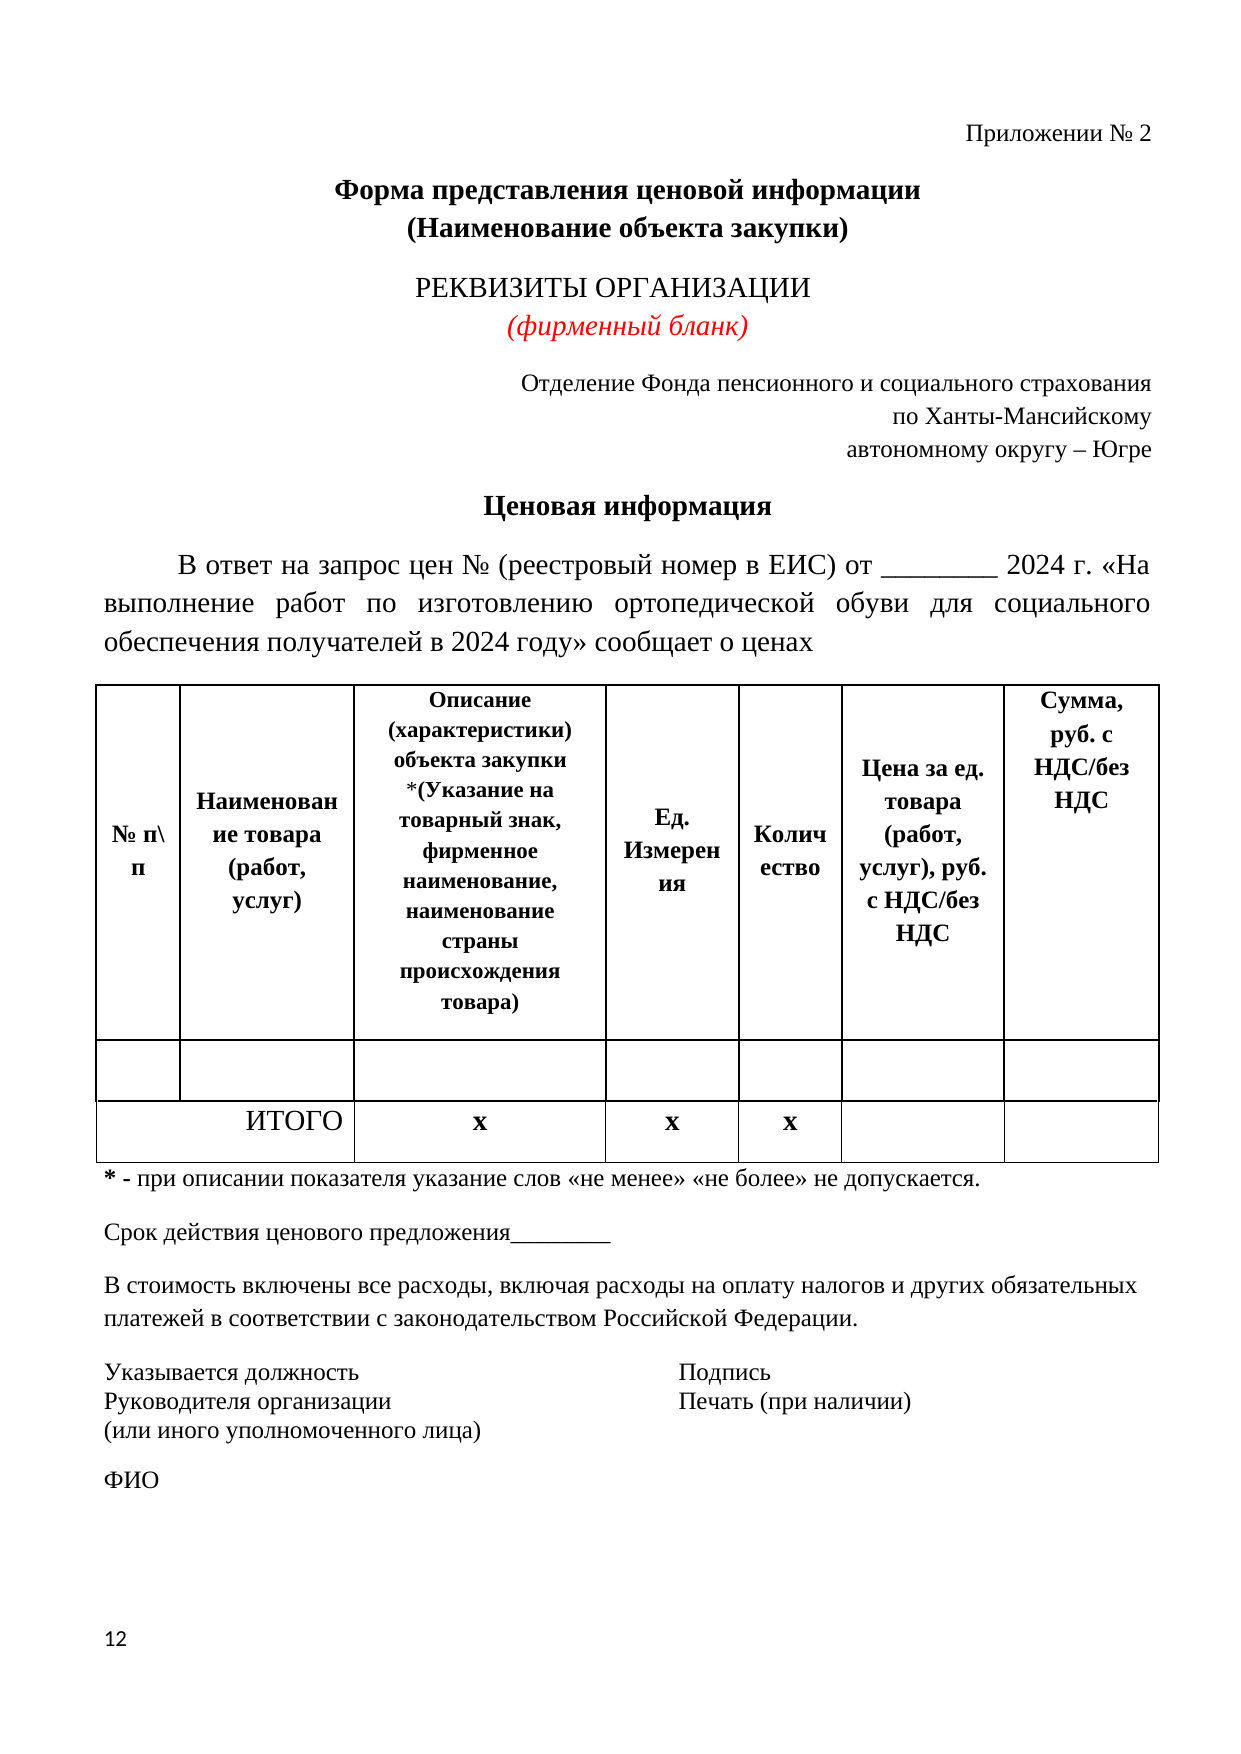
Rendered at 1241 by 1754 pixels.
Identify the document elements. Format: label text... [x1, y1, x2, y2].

table_cell [97, 1041, 179, 1100]
table_header Наименование товара (работ, услуг) [181, 686, 353, 1039]
table_header Подпись Печать (при наличии) [667, 1357, 1240, 1465]
text ФИО [103, 1465, 1152, 1494]
table_cell [740, 1041, 841, 1100]
table_cell х [355, 1102, 605, 1162]
text Форма представления ценовой информации (Наименование объекта закупки) [103, 172, 1152, 244]
table_cell [607, 1041, 738, 1100]
text Приложении № 2 [103, 118, 1152, 147]
table_cell [181, 1041, 353, 1100]
table_cell х [606, 1102, 738, 1162]
table_header № п\п [97, 686, 179, 1039]
text Срок действия ценового предложения________ [103, 1217, 1152, 1245]
table_cell [355, 1041, 605, 1100]
text * - при описании показателя указание слов «не менее» «не более» не допускается. [103, 1163, 1152, 1191]
text Ценовая информация [103, 488, 1152, 521]
table_header Количество [740, 686, 841, 1039]
table_header Сумма, руб. с НДС/без НДС [1005, 686, 1158, 1039]
text Отделение Фонда пенсионного и социального страхования по Ханты-Мансийскому автономному округу – Югре [103, 368, 1152, 463]
table_header Указывается должность Руководителя организации (или иного уполномоченного лица) [92, 1357, 667, 1465]
table_cell [1005, 1041, 1158, 1100]
table_cell [1005, 1100, 1158, 1162]
table_cell х [739, 1102, 841, 1162]
table_header Ед. Измерения [607, 686, 738, 1039]
table_cell ИТОГО [97, 1101, 354, 1162]
text В стоимость включены все расходы, включая расходы на оплату налогов и других обязательных платежей в соответствии с законодательством Российской Федерации. [103, 1270, 1152, 1332]
table_cell [842, 1102, 1004, 1162]
text В ответ на запрос цен № (реестровый номер в ЕИС) от ________ 2024 г. «На выполнение работ по изготовлению ортопедической обуви для социального обеспечения получателей в 2024 году» сообщает о ценах [103, 547, 1152, 658]
table_header Цена за ед. товара (работ, услуг), руб. с НДС/без НДС [843, 686, 1003, 1039]
table_cell [843, 1041, 1003, 1100]
table_header Описание (характеристики) объекта закупки *(Указание на товарный знак, фирменное наименование, наименование страны происхождения товара) [355, 686, 605, 1039]
text РЕКВИЗИТЫ ОРГАНИЗАЦИИ (фирменный бланк) [103, 270, 1152, 342]
